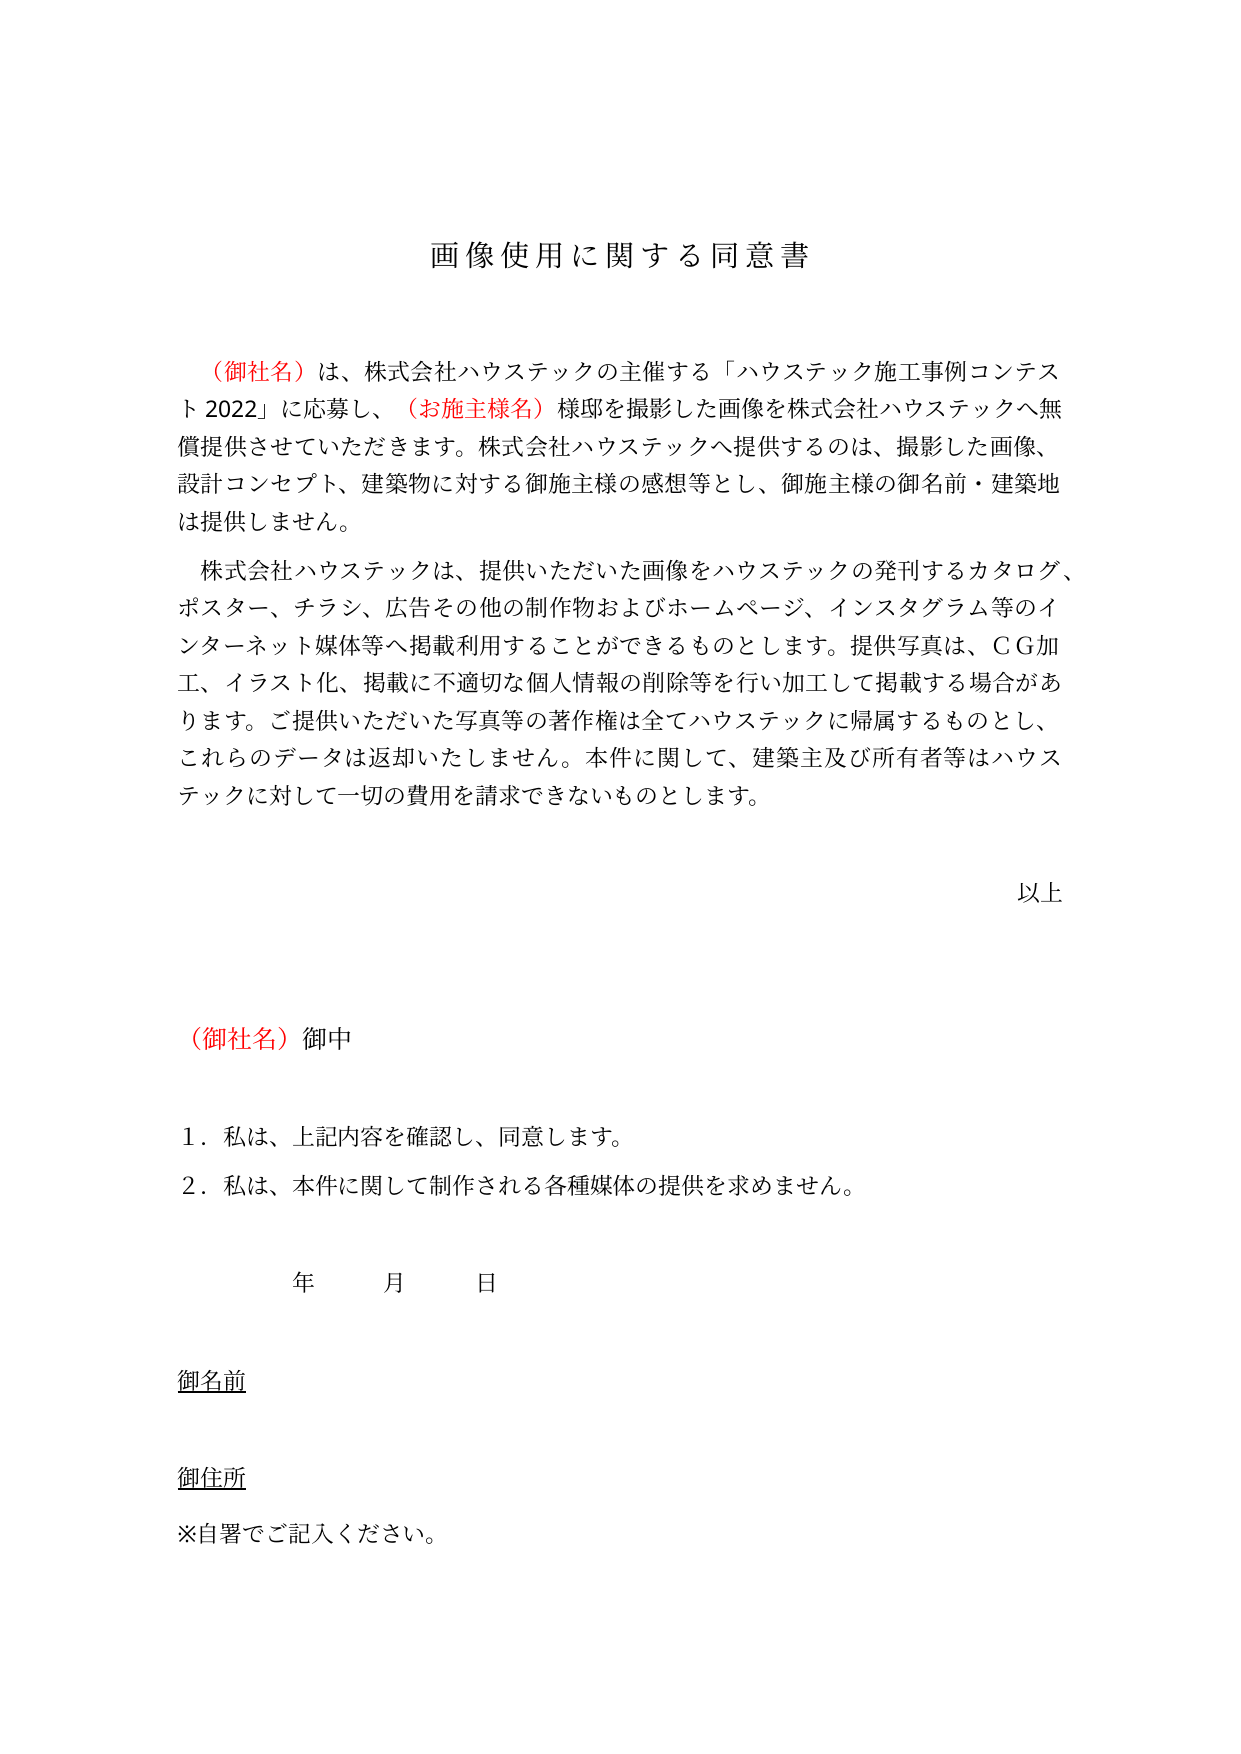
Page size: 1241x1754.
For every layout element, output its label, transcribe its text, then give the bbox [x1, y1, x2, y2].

text 年 月 日 [177, 1263, 1063, 1301]
text 画像使用に関する同意書 [177, 217, 1063, 292]
text 以上 [177, 873, 1063, 911]
text １．私は、上記内容を確認し、同意します。 [177, 1117, 1063, 1154]
text （御社名）御中 [177, 1019, 1063, 1057]
text 株式会社ハウステックは、提供いただいた画像をハウステックの発刊するカタログ、ポスター、チラシ、広告その他の制作物およびホームページ、インスタグラム等のインターネット媒体等へ掲載利用することができるものとします。提供写真は、ＣＧ加工、イラスト化、掲載に不適切な個人情報の削除等を行い加工して掲載する場合があります。ご提供いただいた写真等の著作権は全てハウステックに帰属するものとし、これらのデータは返却いたしません。本件に関して、建築主及び所有者等はハウステックに対して一切の費用を請求できないものとします。 [177, 551, 1063, 813]
text 御名前 [177, 1361, 1063, 1398]
text （御社名）は、株式会社ハウステックの主催する「ハウステック施工事例コンテスト2022」に応募し、（お施主様名）様邸を撮影した画像を株式会社ハウステックへ無償提供させていただきます。株式会社ハウステックへ提供するのは、撮影した画像、設計コンセプト、建築物に対する御施主様の感想等とし、御施主様の御名前・建築地は提供しません。 [177, 352, 1063, 539]
text ※自署でご記入ください。 [177, 1514, 1063, 1552]
text ２．私は、本件に関して制作される各種媒体の提供を求めません。 [177, 1166, 1063, 1203]
text 御住所 [177, 1458, 1063, 1496]
